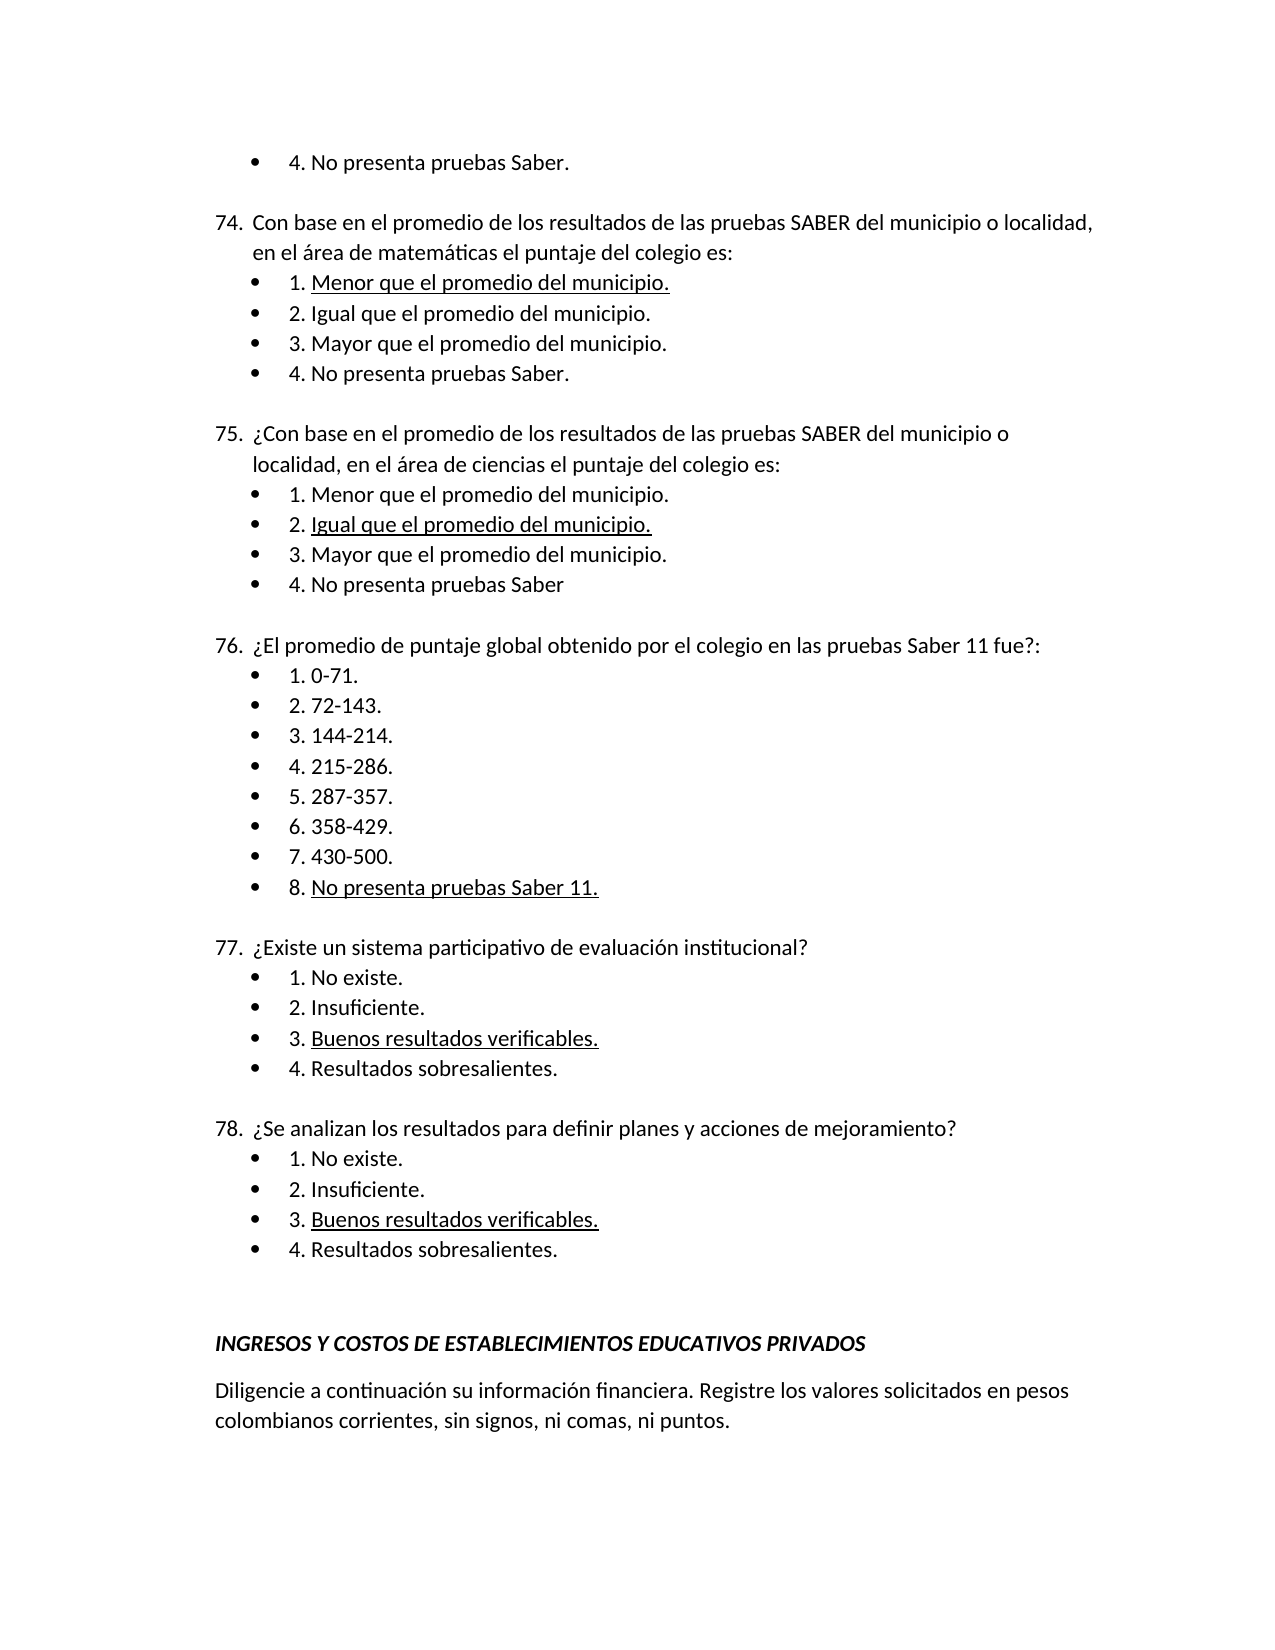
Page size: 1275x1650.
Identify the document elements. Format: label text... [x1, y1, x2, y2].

list 1. No existe. [251, 1144, 1098, 1172]
list 2. Igual que el promedio del municipio. [251, 299, 1098, 327]
list 6. 358-429. [251, 812, 1098, 840]
list 3. Buenos resultados verificables. [251, 1024, 1098, 1052]
list 4. No presenta pruebas Saber. [251, 148, 1098, 176]
list 7. 430-500. [251, 842, 1098, 870]
list 3. Mayor que el promedio del municipio. [251, 329, 1098, 357]
list 4. No presenta pruebas Saber [251, 571, 1098, 598]
list ¿Existe un sistema participativo de evaluación institucional? [215, 933, 1098, 961]
list 3. Mayor que el promedio del municipio. [251, 540, 1098, 568]
list 2. Insuficiente. [251, 993, 1098, 1021]
text Diligencie a continuación su información financiera. Registre los valores solicitados en pesos colombianos corrientes, sin signos, ni comas, ni puntos. [215, 1376, 1098, 1434]
list 3. Buenos resultados verificables. [251, 1205, 1098, 1233]
list 4. Resultados sobresalientes. [251, 1054, 1098, 1082]
list 2. 72-143. [251, 691, 1098, 719]
list 1. 0-71. [251, 661, 1098, 689]
list 2. Insuficiente. [251, 1175, 1098, 1203]
list 2. Igual que el promedio del municipio. [251, 510, 1098, 538]
list ¿El promedio de puntaje global obtenido por el colegio en las pruebas Saber 11 fue?: [215, 631, 1098, 659]
list ¿Con base en el promedio de los resultados de las pruebas SABER del municipio o localidad, en el área de ciencias el puntaje del colegio es: [215, 419, 1098, 478]
list ¿Se analizan los resultados para definir planes y acciones de mejoramiento? [215, 1114, 1098, 1142]
text INGRESOS Y COSTOS DE ESTABLECIMIENTOS EDUCATIVOS PRIVADOS [215, 1329, 1098, 1357]
list 4. No presenta pruebas Saber. [251, 359, 1098, 387]
list 1. No existe. [251, 963, 1098, 991]
list 1. Menor que el promedio del municipio. [251, 480, 1098, 508]
list 1. Menor que el promedio del municipio. [251, 268, 1098, 296]
list Con base en el promedio de los resultados de las pruebas SABER del municipio o localidad, en el área de matemáticas el puntaje del colegio es: [215, 208, 1098, 266]
list 4. 215-286. [251, 752, 1098, 780]
list 4. Resultados sobresalientes. [251, 1235, 1098, 1263]
list 5. 287-357. [251, 782, 1098, 810]
list 8. No presenta pruebas Saber 11. [251, 873, 1098, 901]
list 3. 144-214. [251, 722, 1098, 749]
